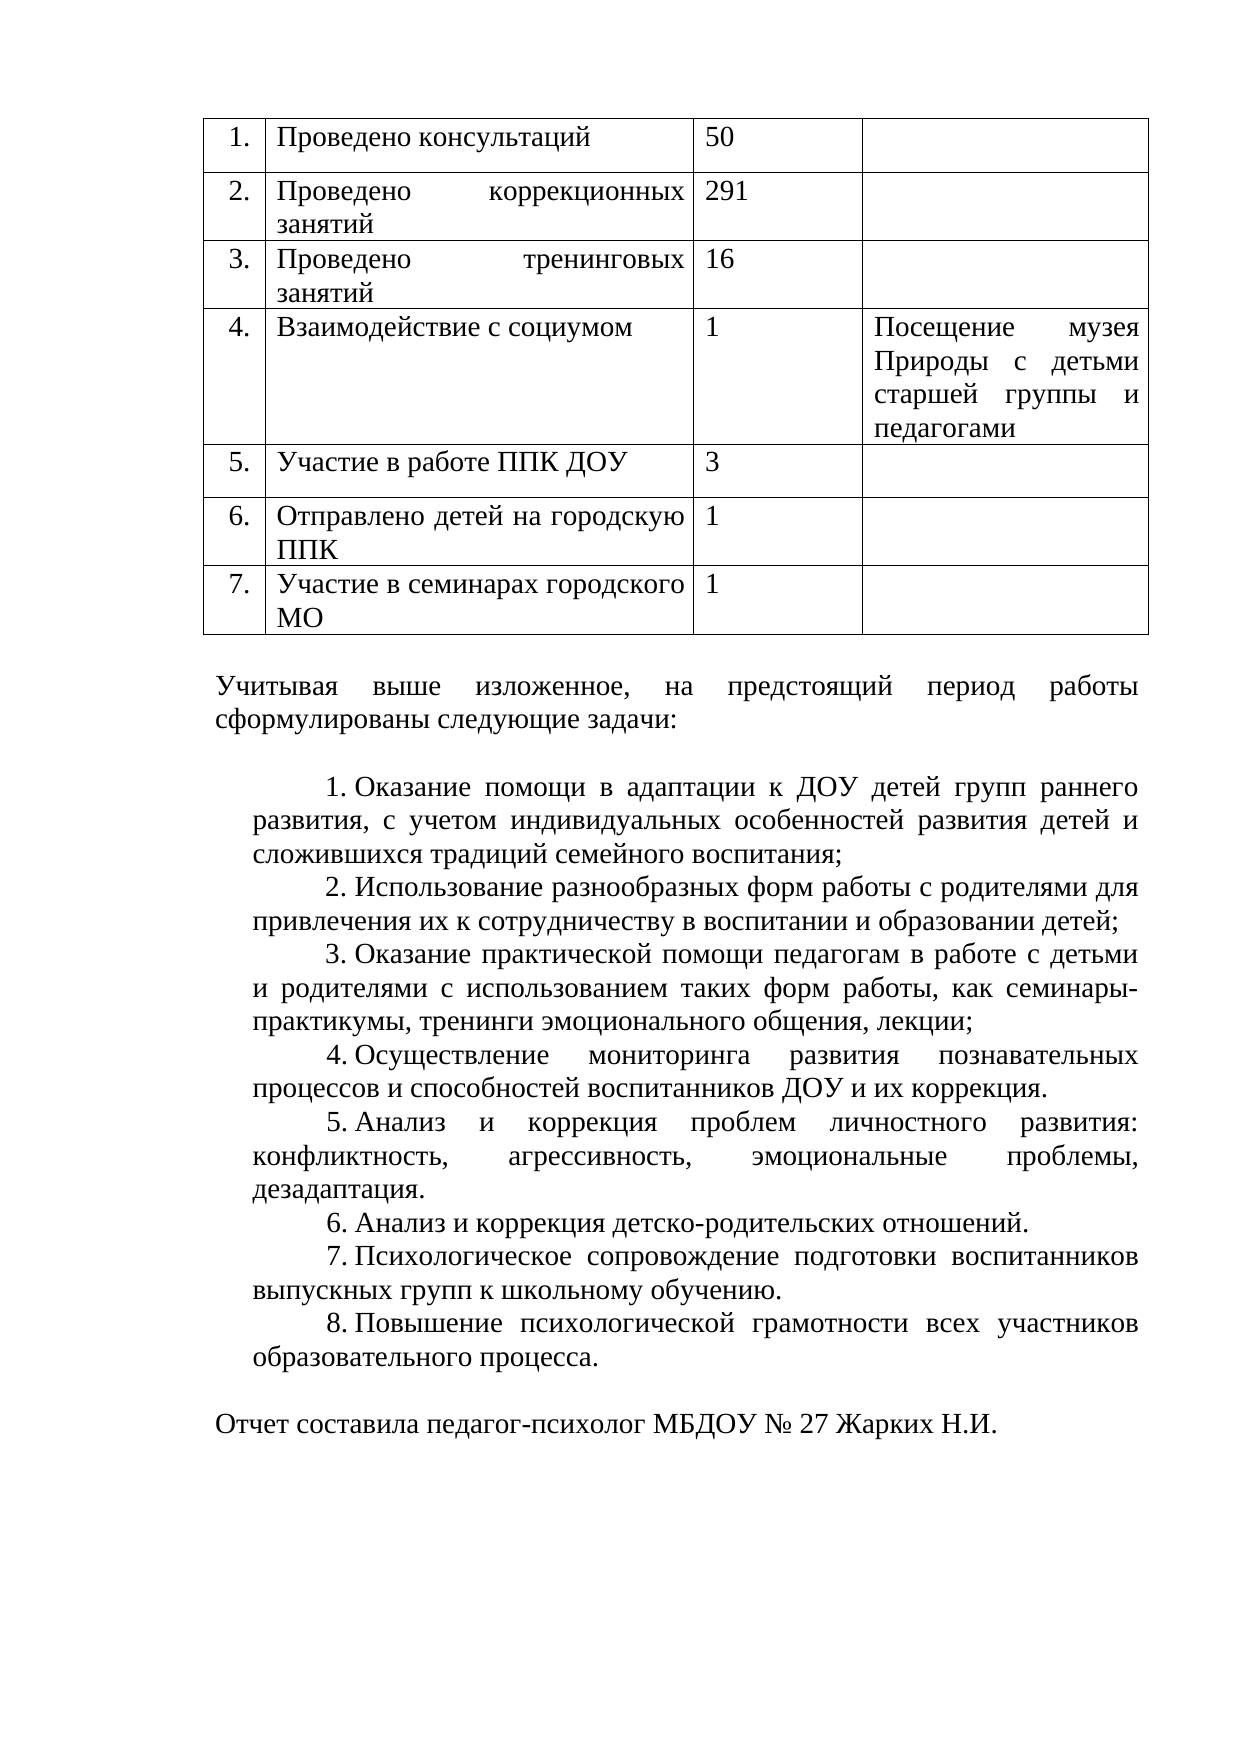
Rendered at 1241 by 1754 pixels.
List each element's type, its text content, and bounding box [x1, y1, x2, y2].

table_cell Проведено коррекционных занятий [266, 173, 693, 240]
table_cell [863, 498, 1148, 565]
table_cell 291 [694, 173, 862, 240]
table_cell 50 [694, 119, 862, 172]
list Осуществление мониторинга развития познавательных процессов и способностей воспитанников ДОУ и их коррекция. [252, 1037, 1139, 1104]
table_cell 16 [694, 241, 862, 308]
text Отчет составила педагог-психолог МБДОУ № 27 Жарких Н.И. [215, 1406, 1139, 1439]
table_cell Посещение музея Природы с детьми старшей группы и педагогами [863, 309, 1148, 443]
table_cell [863, 241, 1148, 308]
table_cell Взаимодействие с социумом [266, 309, 693, 443]
table_cell 1 [694, 566, 862, 633]
table_cell 1 [694, 309, 862, 443]
table_cell [204, 241, 265, 308]
table_cell [863, 173, 1148, 240]
table_cell 1 [694, 498, 862, 565]
table_cell Участие в семинарах городского МО [266, 566, 693, 633]
table_cell [863, 119, 1148, 172]
table_cell 3 [694, 445, 862, 497]
list Анализ и коррекция детско-родительских отношений. [252, 1205, 1139, 1238]
table_cell Участие в работе ППК ДОУ [266, 445, 693, 497]
list Использование разнообразных форм работы с родителями для привлечения их к сотрудничеству в воспитании и образовании детей; [252, 869, 1139, 936]
list Анализ и коррекция проблем личностного развития: конфликтность, агрессивность, эмоциональные проблемы, дезадаптация. [252, 1104, 1139, 1205]
text Учитывая выше изложенное, на предстоящий период работы сформулированы следующие задачи: [215, 668, 1139, 735]
table_cell Отправлено детей на городскую ППК [266, 498, 693, 565]
list Психологическое сопровождение подготовки воспитанников выпускных групп к школьному обучению. [252, 1238, 1139, 1305]
table_cell [204, 445, 265, 497]
table_cell Проведено консультаций [266, 119, 693, 172]
table_cell [204, 498, 265, 565]
table_cell [863, 566, 1148, 633]
table_cell [863, 445, 1148, 497]
table_cell [204, 119, 265, 172]
list Оказание практической помощи педагогам в работе с детьми и родителями с использованием таких форм работы, как семинары-практикумы, тренинги эмоционального общения, лекции; [252, 936, 1139, 1037]
table_cell [204, 309, 265, 443]
table_cell [204, 173, 265, 240]
table_cell [204, 566, 265, 633]
list Повышение психологической грамотности всех участников образовательного процесса. [252, 1305, 1139, 1372]
list Оказание помощи в адаптации к ДОУ детей групп раннего развития, с учетом индивидуальных особенностей развития детей и сложившихся традиций семейного воспитания; [252, 769, 1139, 869]
table_cell Проведено тренинговых занятий [266, 241, 693, 308]
